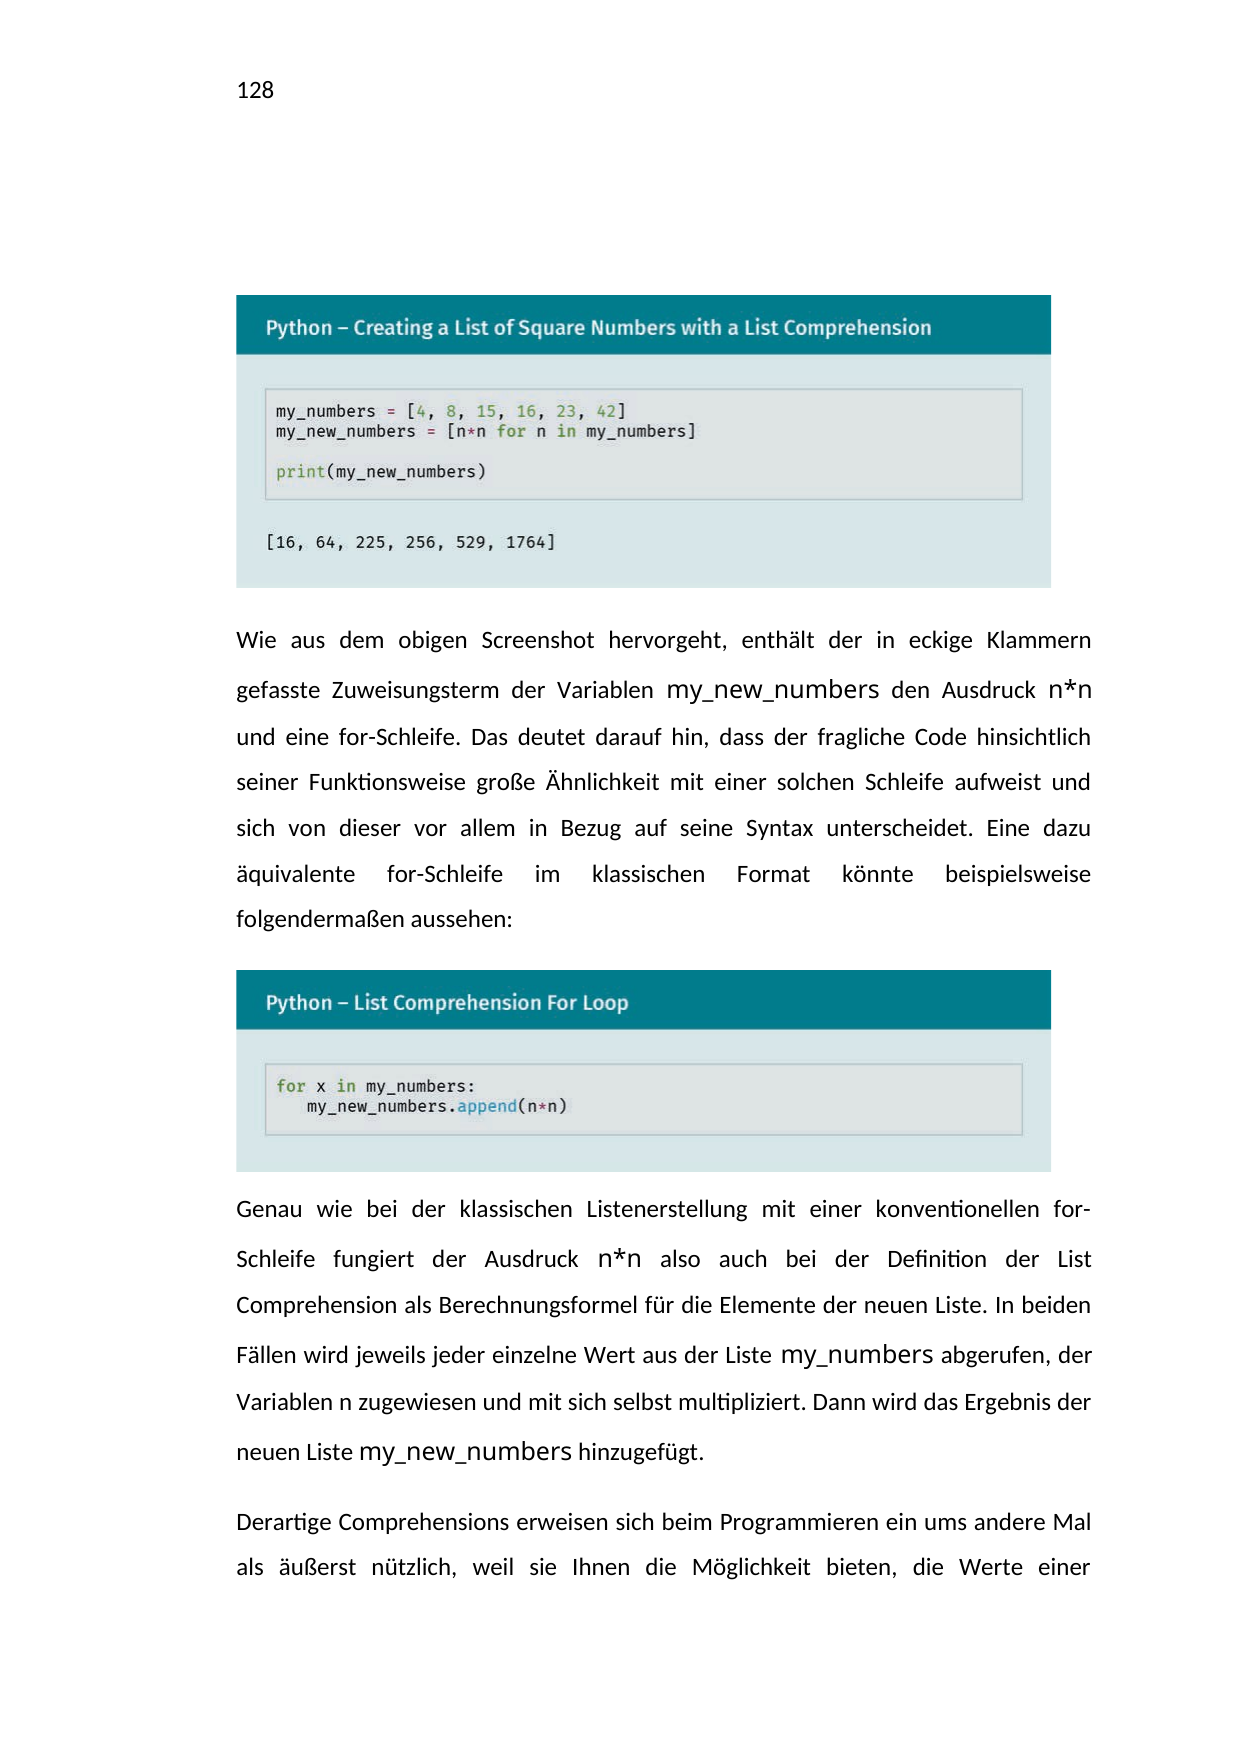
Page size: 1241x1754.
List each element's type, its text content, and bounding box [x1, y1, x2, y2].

text Genau wie bei der klassischen Listenerstellung mit einer konventionellen for-Schleife fungiert der Ausdruck n*n also auch bei der Definition der List Comprehension als Berechnungsformel für die Elemente der neuen Liste. In beiden Fällen wird jeweils jeder einzelne Wert aus der Liste my_numbers abgerufen, der Variablen n zugewiesen und mit sich selbst multipliziert. Dann wird das Ergebnis der neuen Liste my_new_numbers hinzugefügt. [236, 1193, 1092, 1468]
picture [236, 295, 1052, 588]
picture [236, 970, 1052, 1172]
text Wie aus dem obigen Screenshot hervorgeht, enthält der in eckige Klammern gefasste Zuweisungsterm der Variablen my_new_numbers den Ausdruck n*n und eine for-Schleife. Das deutet darauf hin, dass der fragliche Code hinsichtlich seiner Funktionsweise große Ähnlichkeit mit einer solchen Schleife aufweist und sich von dieser vor allem in Bezug auf seine Syntax unterscheidet. Eine dazu äquivalente for-Schleife im klassischen Format könnte beispielsweise folgendermaßen aussehen: [236, 624, 1092, 934]
